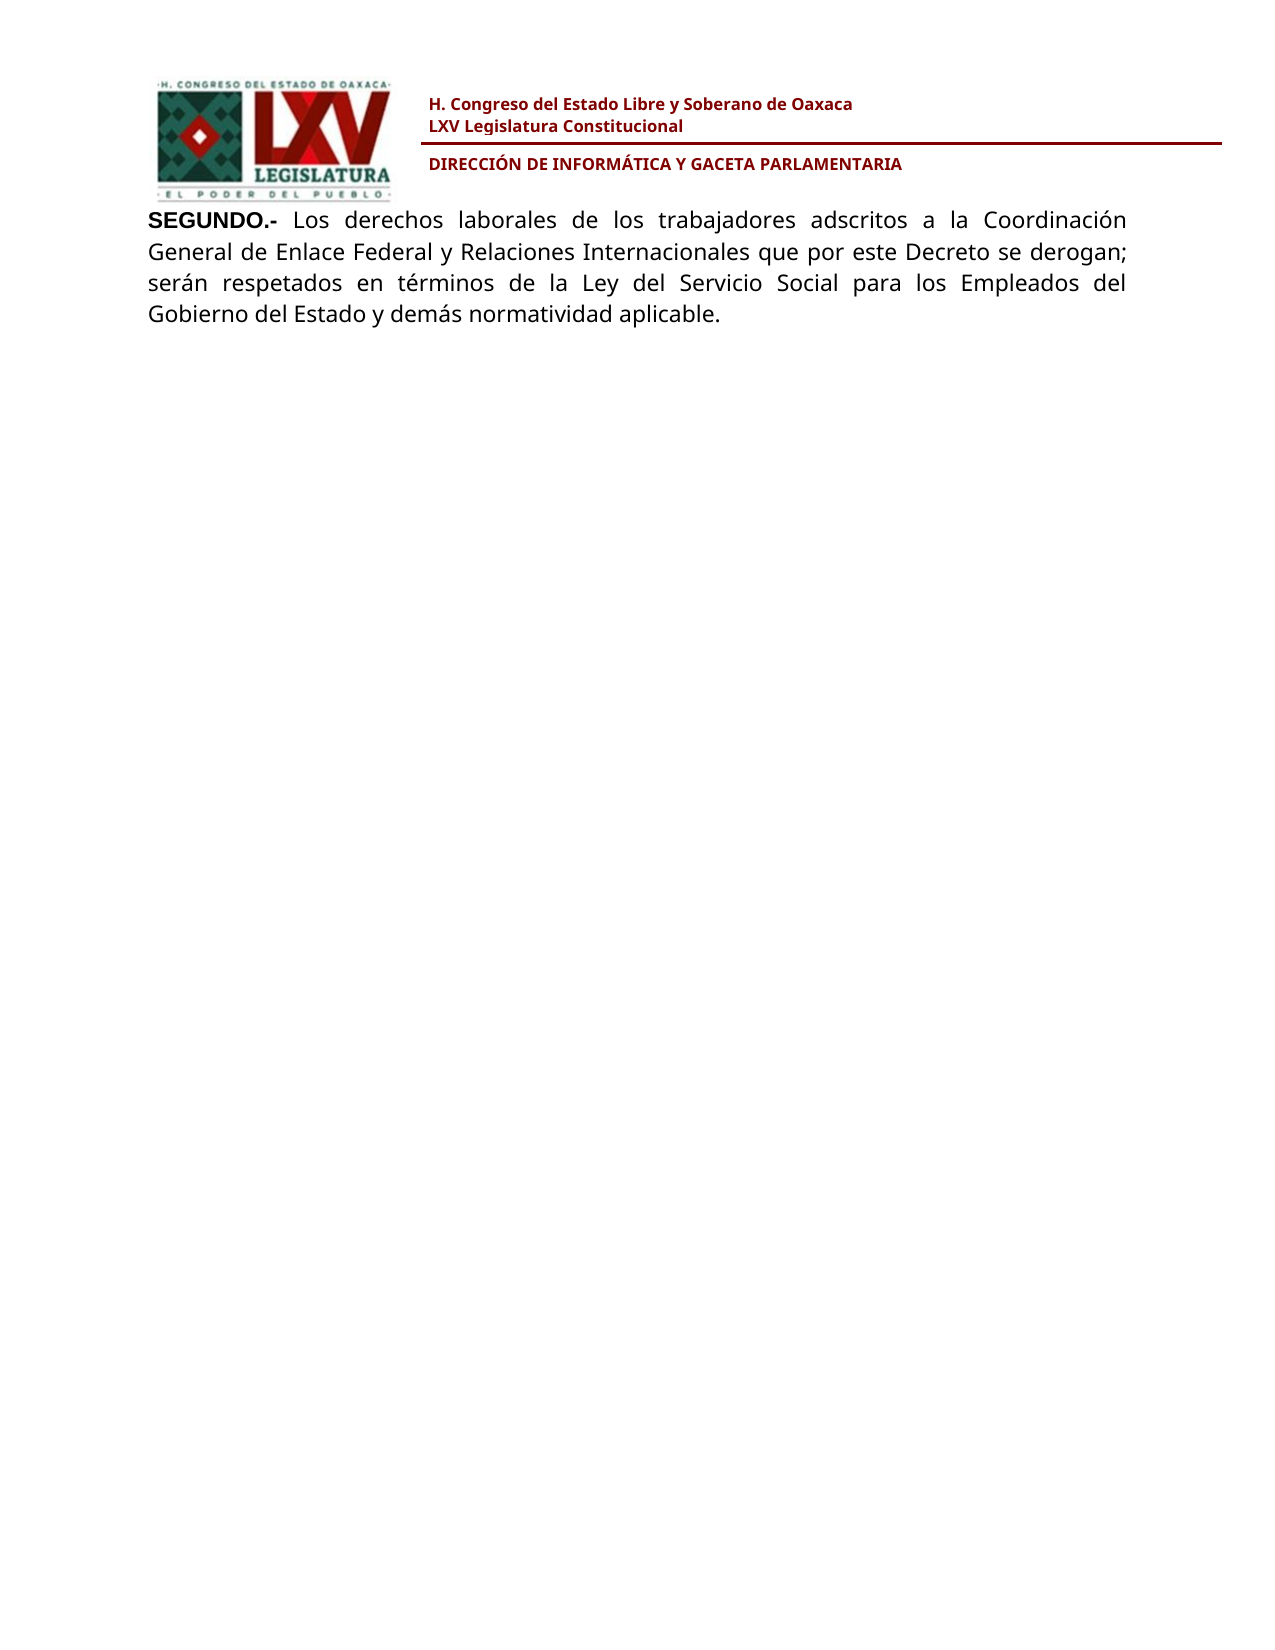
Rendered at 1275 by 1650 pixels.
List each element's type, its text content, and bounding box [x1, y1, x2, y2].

picture [149, 76, 398, 204]
text SEGUNDO.- Los derechos laborales de los trabajadores adscritos a la Coordinación General de Enlace Federal y Relaciones Internacionales que por este Decreto se derogan; serán respetados en términos de la Ley del Servicio Social para los Empleados del Gobierno del Estado y demás normatividad aplicable. [148, 204, 1128, 329]
